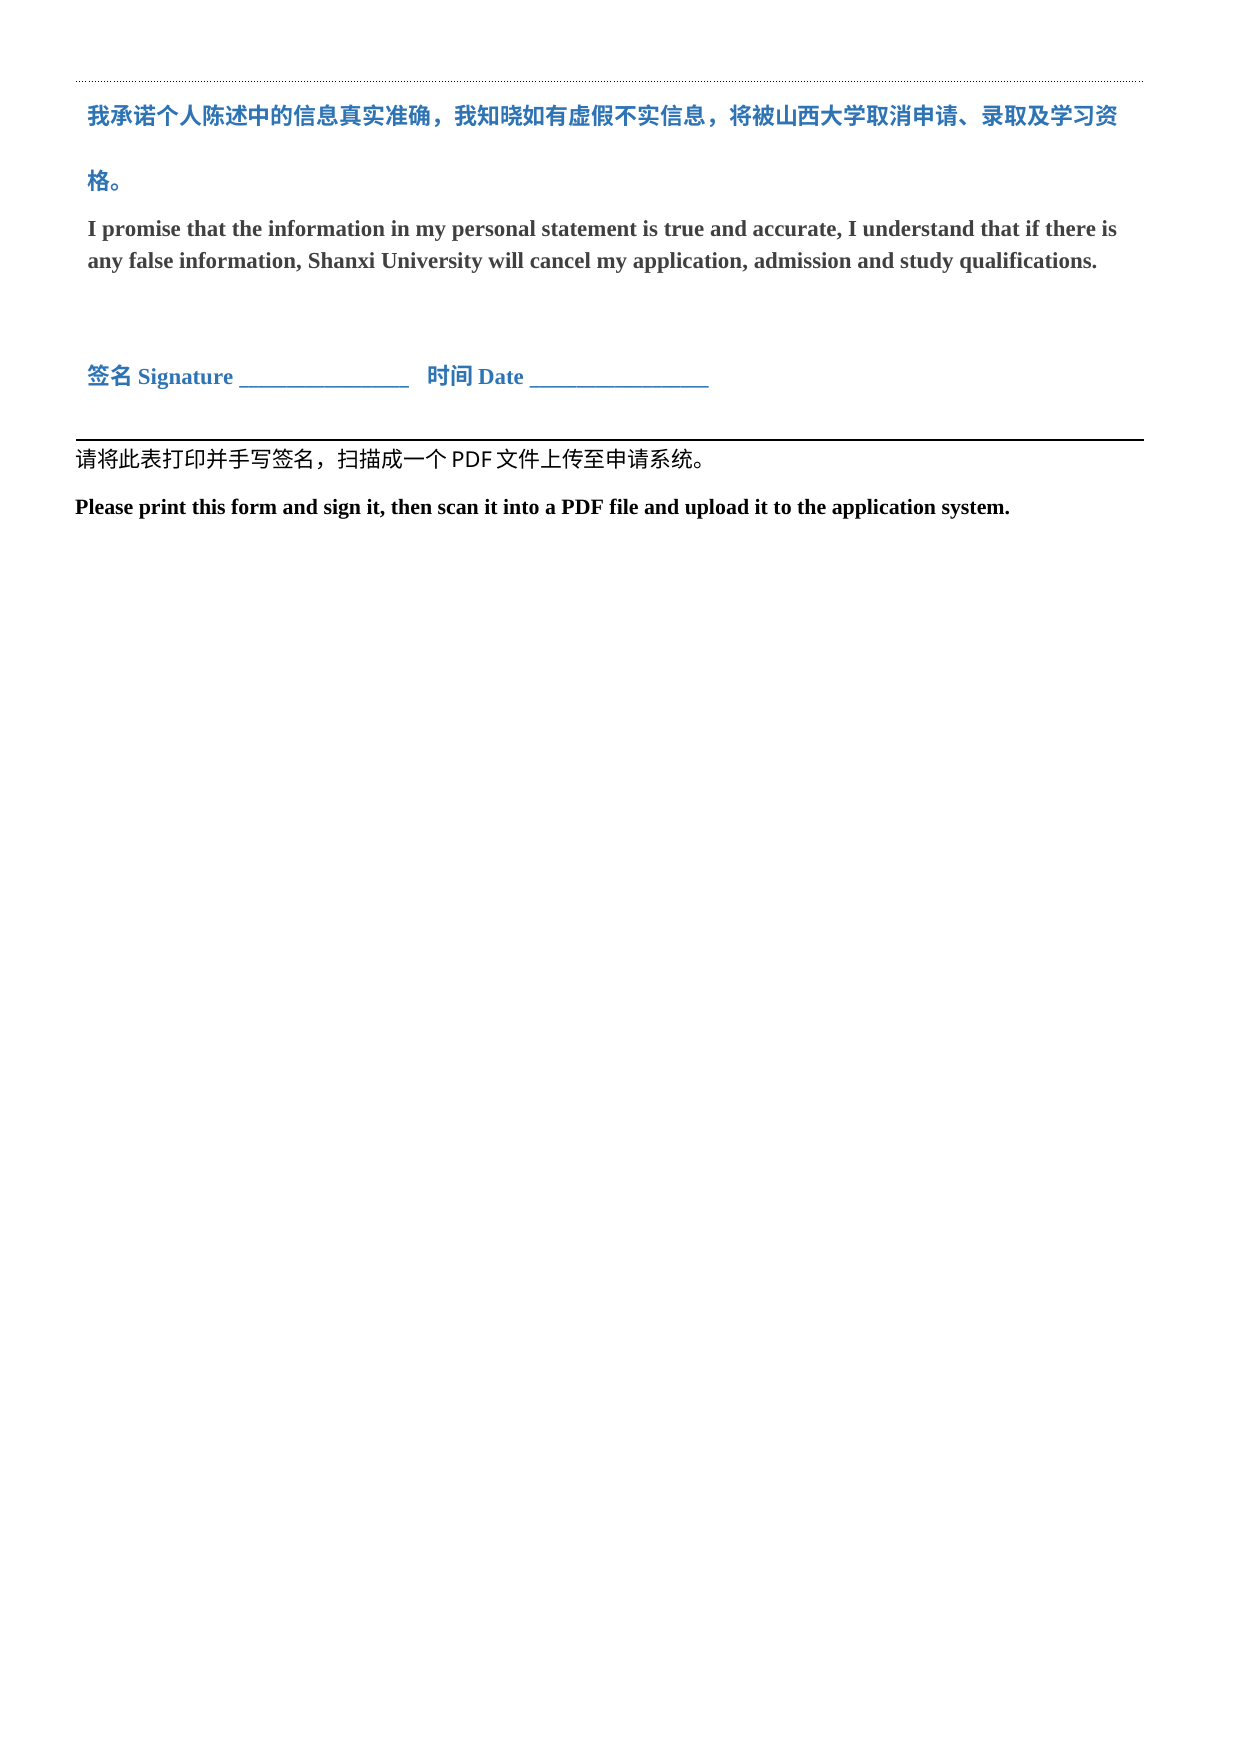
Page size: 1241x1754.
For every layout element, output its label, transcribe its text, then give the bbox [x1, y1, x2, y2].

text 请将此表打印并手写签名，扫描成一个PDF文件上传至申请系统。 [75, 441, 1165, 474]
table_cell 我承诺个人陈述中的信息真实准确，我知晓如有虚假不实信息，将被山西大学取消申请、录取及学习资格。 I promise that the information in my personal statement is true and accurate, I understand that if there is any false information, Shanxi University will cancel my application, admission and study qualifications. 签名Signature __________________ 时间 Date ___________________ [76, 81, 1144, 439]
text Please print this form and sign it, then scan it into a PDF file and upload it to the application system. [75, 491, 1165, 523]
